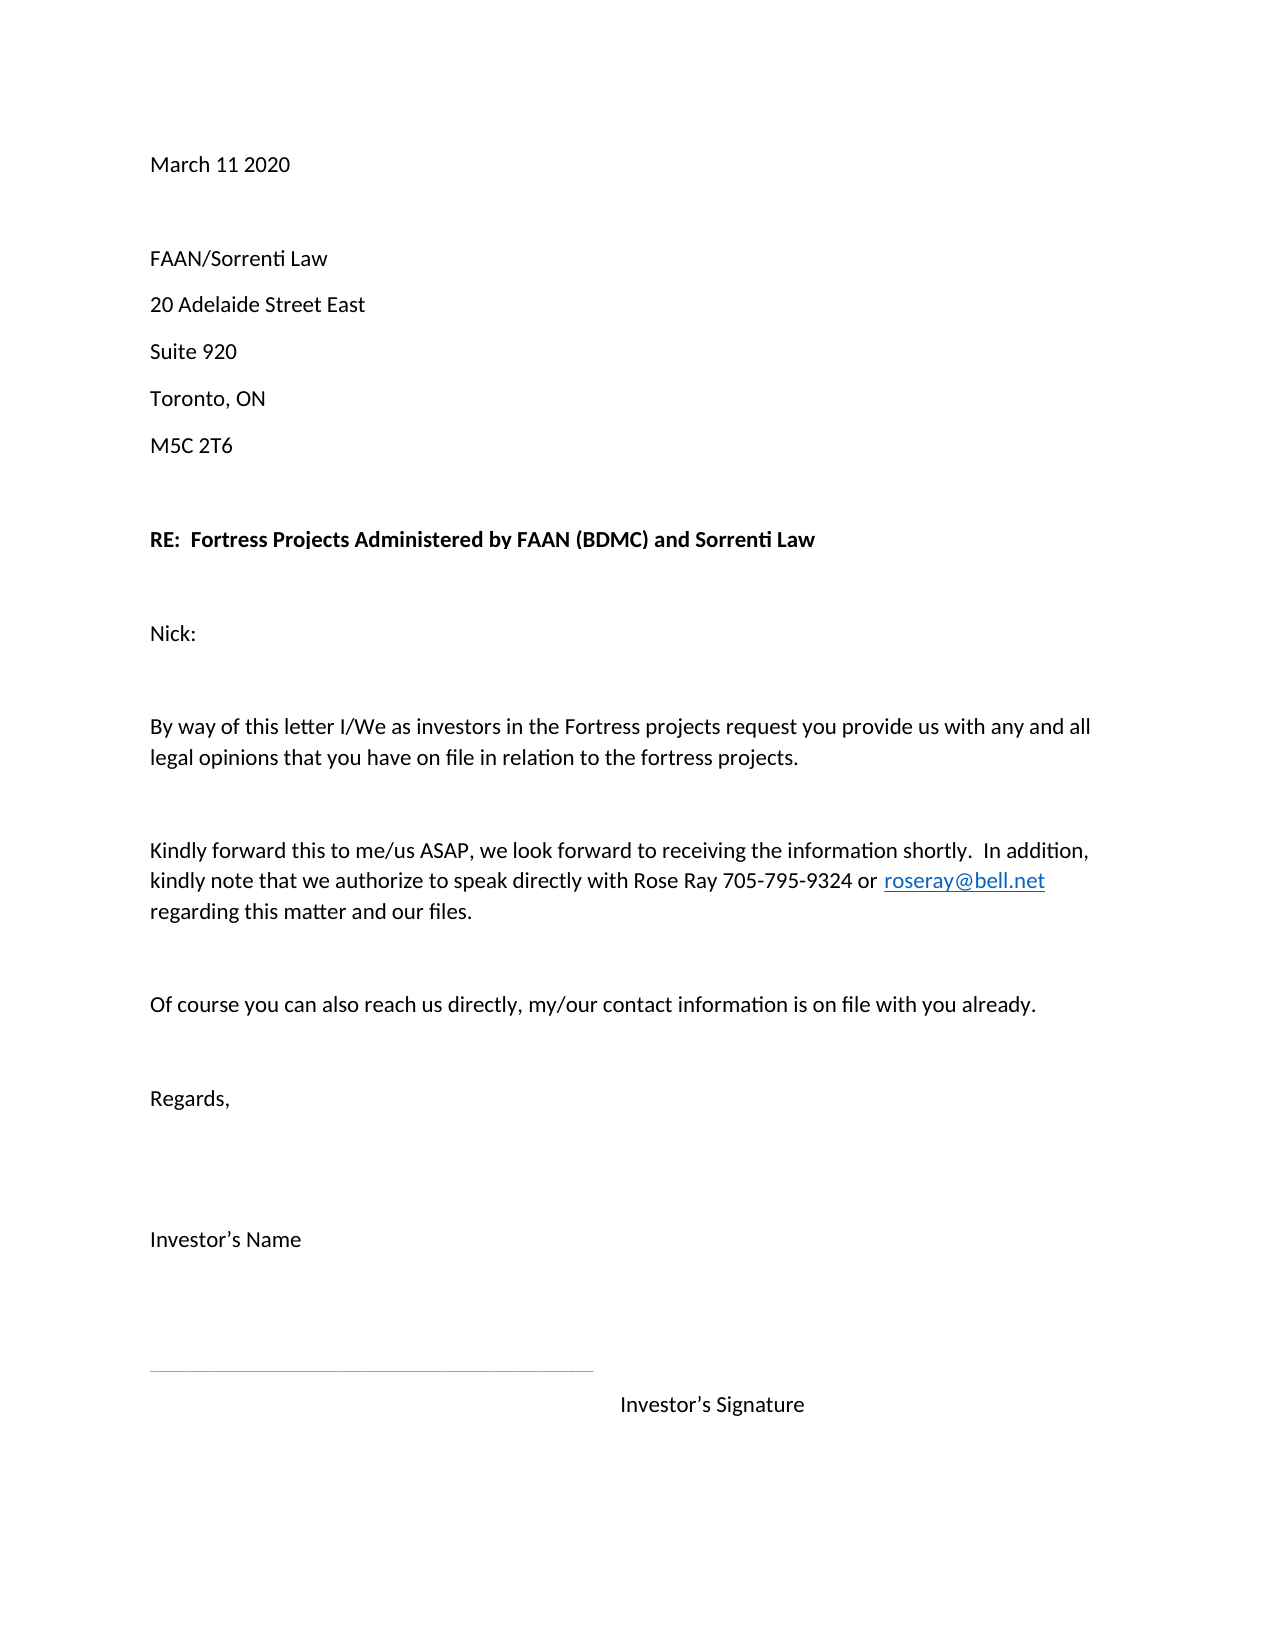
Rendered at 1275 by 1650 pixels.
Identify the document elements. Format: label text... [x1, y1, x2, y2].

text Investor’s Signature [150, 1390, 1125, 1418]
text March 11 2020 [150, 150, 1125, 178]
text 20 Adelaide Street East [150, 291, 1125, 319]
text Kindly forward this to me/us ASAP, we look forward to receiving the information shortly. In addition, kindly note that we authorize to speak directly with Rose Ray 705-795-9324 or roseray@bell.net regarding this matter and our files. [150, 836, 1125, 925]
text Regards, [150, 1084, 1125, 1112]
text Nick: [150, 619, 1125, 647]
text Toronto, ON [150, 384, 1125, 412]
text Investor’s Name [150, 1225, 1125, 1253]
text RE: Fortress Projects Administered by FAAN (BDMC) and Sorrenti Law [150, 525, 1125, 553]
text Suite 920 [150, 337, 1125, 366]
text Of course you can also reach us directly, my/our contact information is on file with you already. [150, 991, 1125, 1019]
text M5C 2T6 [150, 431, 1125, 459]
text By way of this letter I/We as investors in the Fortress projects request you provide us with any and all legal opinions that you have on file in relation to the fortress projects. [150, 712, 1125, 771]
text FAAN/Sorrenti Law [150, 244, 1125, 272]
